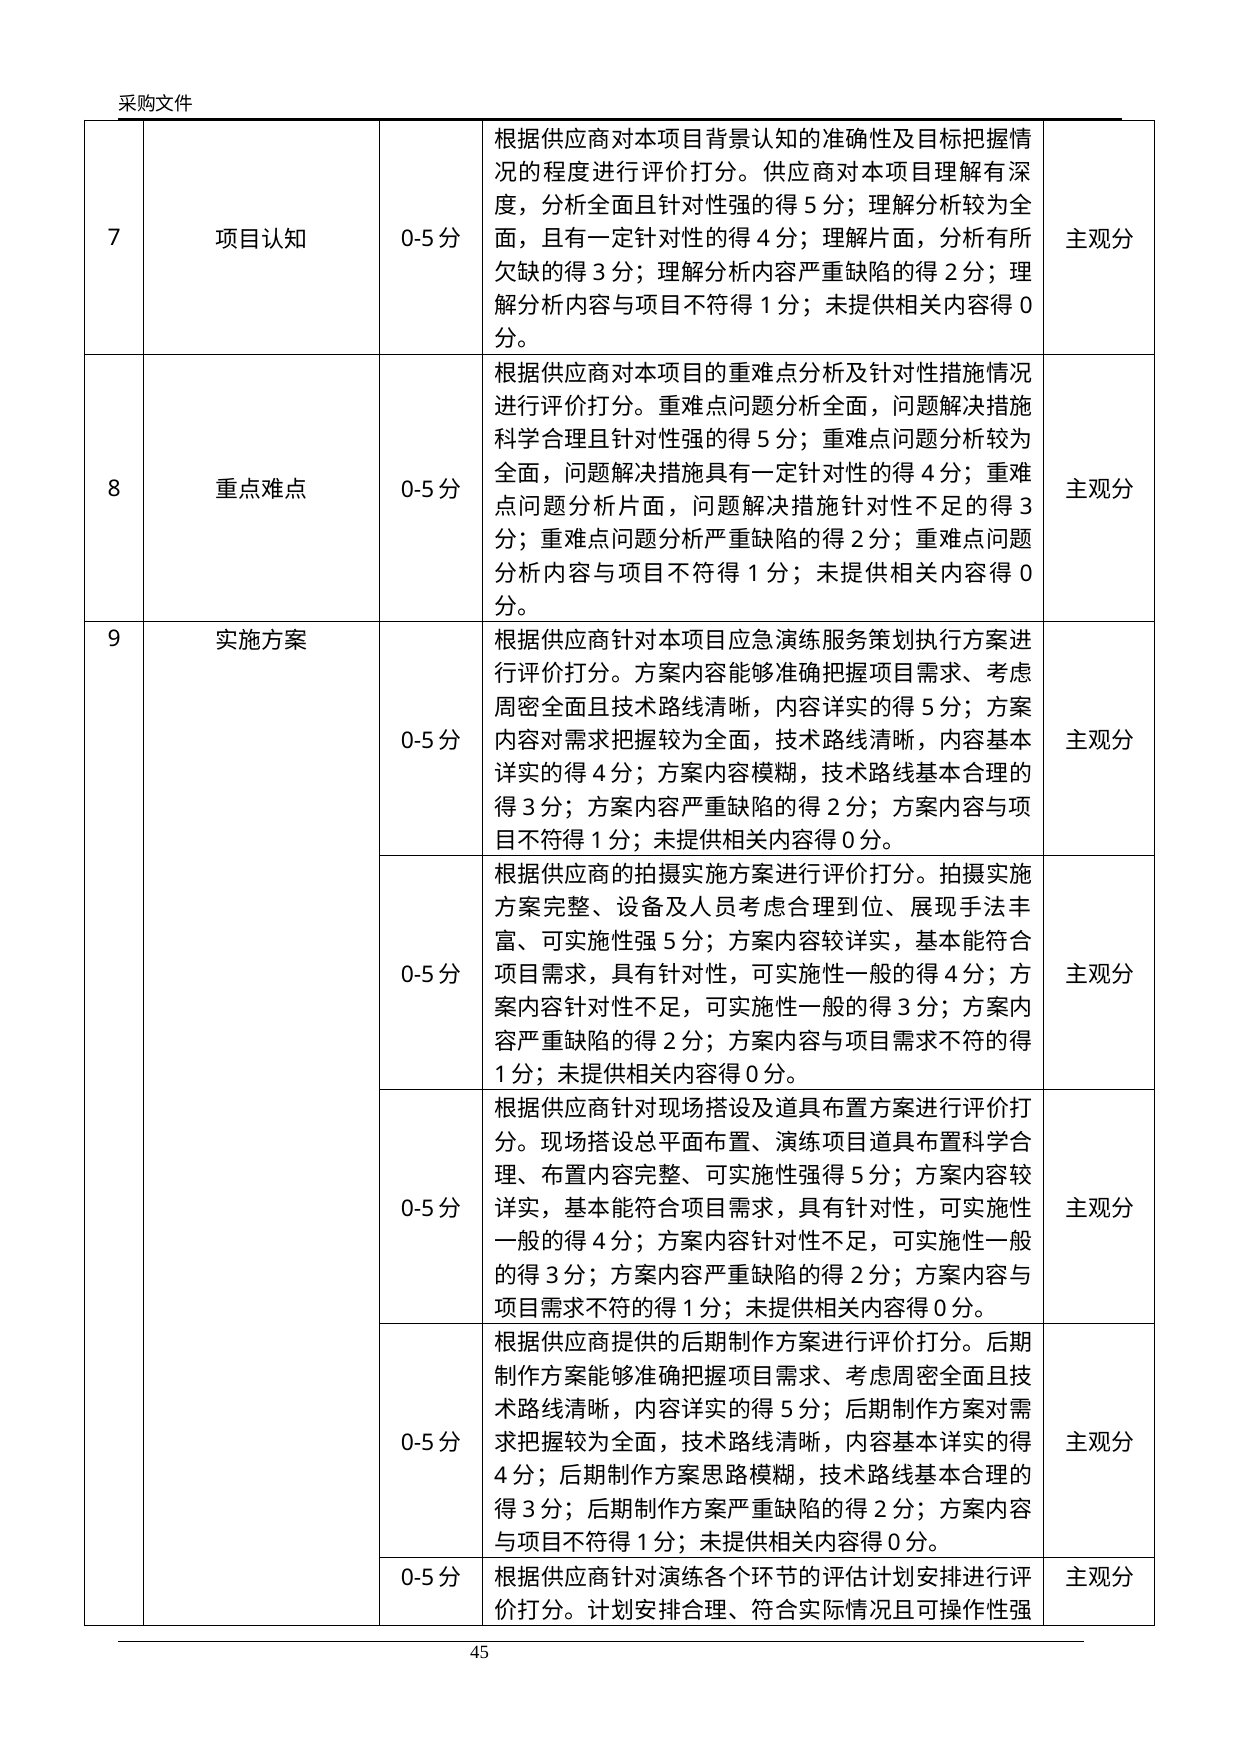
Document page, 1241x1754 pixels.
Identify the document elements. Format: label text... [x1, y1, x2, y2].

table_cell 0-5分 [380, 1558, 482, 1625]
table_cell 主观分 [1044, 622, 1154, 855]
table_cell 0-5分 [380, 121, 482, 353]
table_cell 主观分 [1044, 1558, 1154, 1625]
table_cell 主观分 [1044, 355, 1154, 621]
table_cell 根据供应商提供的后期制作方案进行评价打分。后期制作方案能够准确把握项目需求、考虑周密全面且技术路线清晰，内容详实的得5分；后期制作方案对需求把握较为全面，技术路线清晰，内容基本详实的得4分；后期制作方案思路模糊，技术路线基本合理的得3分；后期制作方案严重缺陷的得2分；方案内容与项目不符得1分；未提供相关内容得0分。 [483, 1324, 1043, 1557]
table_cell 根据供应商针对本项目应急演练服务策划执行方案进行评价打分。方案内容能够准确把握项目需求、考虑周密全面且技术路线清晰，内容详实的得5分；方案内容对需求把握较为全面，技术路线清晰，内容基本详实的得4分；方案内容模糊，技术路线基本合理的得3分；方案内容严重缺陷的得2分；方案内容与项目不符得1分；未提供相关内容得0分。 [483, 622, 1043, 855]
table_cell 8 [85, 355, 143, 621]
table_cell 0-5分 [380, 1324, 482, 1557]
table_cell 0-5分 [380, 856, 482, 1089]
table_cell 0-5分 [380, 355, 482, 621]
table_cell 主观分 [1044, 1090, 1154, 1323]
table_cell 根据供应商的拍摄实施方案进行评价打分。拍摄实施方案完整、设备及人员考虑合理到位、展现手法丰富、可实施性强5分；方案内容较详实，基本能符合项目需求，具有针对性，可实施性一般的得4分；方案内容针对性不足，可实施性一般的得3分；方案内容严重缺陷的得2分；方案内容与项目需求不符的得1分；未提供相关内容得0分。 [483, 856, 1043, 1089]
table_cell 重点难点 [144, 355, 379, 621]
table_cell 主观分 [1044, 856, 1154, 1089]
table_cell 实施方案 [144, 622, 379, 1625]
table_cell 根据供应商对本项目背景认知的准确性及目标把握情况的程度进行评价打分。供应商对本项目理解有深度，分析全面且针对性强的得5分；理解分析较为全面，且有一定针对性的得4分；理解片面，分析有所欠缺的得3分；理解分析内容严重缺陷的得2分；理解分析内容与项目不符得1分；未提供相关内容得0分。 [483, 121, 1043, 353]
table_cell 主观分 [1044, 1324, 1154, 1557]
table_cell 9 [85, 622, 143, 1625]
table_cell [483, 1558, 1043, 1625]
table_cell 根据供应商针对现场搭设及道具布置方案进行评价打分。现场搭设总平面布置、演练项目道具布置科学合理、布置内容完整、可实施性强得5分；方案内容较详实，基本能符合项目需求，具有针对性，可实施性一般的得4分；方案内容针对性不足，可实施性一般的得3分；方案内容严重缺陷的得2分；方案内容与项目需求不符的得1分；未提供相关内容得0分。 [483, 1090, 1043, 1323]
table_cell 根据供应商对本项目的重难点分析及针对性措施情况进行评价打分。重难点问题分析全面，问题解决措施科学合理且针对性强的得5分；重难点问题分析较为全面，问题解决措施具有一定针对性的得4分；重难点问题分析片面，问题解决措施针对性不足的得3分；重难点问题分析严重缺陷的得2分；重难点问题分析内容与项目不符得1分；未提供相关内容得0分。 [483, 355, 1043, 621]
table_cell 主观分 [1044, 121, 1154, 353]
table_cell 0-5分 [380, 622, 482, 855]
table_cell 7 [85, 121, 143, 353]
table_cell 项目认知 [144, 121, 379, 353]
table_cell 0-5分 [380, 1090, 482, 1323]
